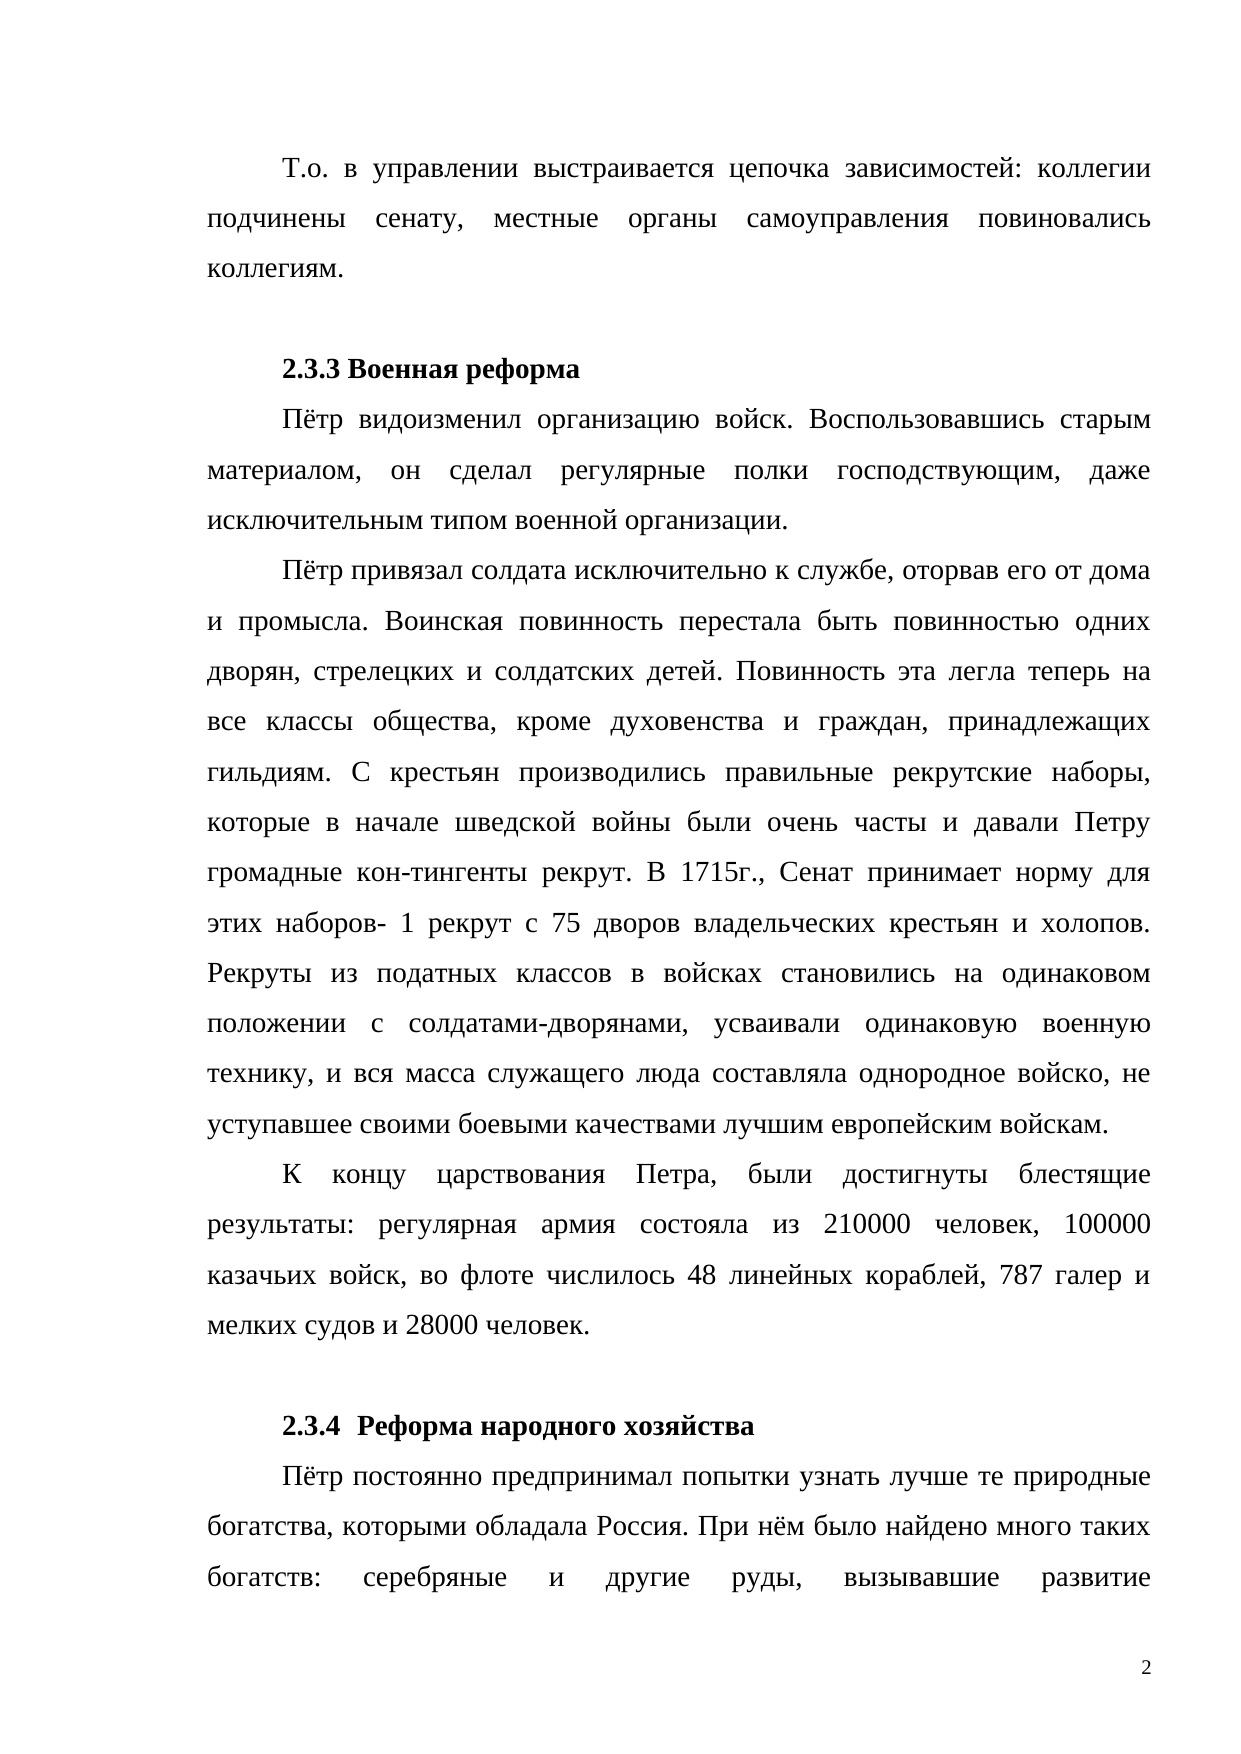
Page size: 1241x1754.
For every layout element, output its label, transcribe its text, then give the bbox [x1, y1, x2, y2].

text Т.о. в управлении выстраивается цепочка зависимостей: коллегии подчинены сенату, местные органы самоуправления повиновались коллегиям. [207, 150, 1152, 284]
text Пётр видоизменил организацию войск. Воспользовавшись старым материалом, он сделал регулярные полки господствующим, даже исключительным типом военной организации. [207, 402, 1152, 536]
list Реформа народного хозяйства [207, 1408, 1152, 1441]
text К концу царствования Петра, были достигнуты блестящие результаты: регулярная армия состояла из 210000 человек, 100000 казачьих войск, во флоте числилось 48 линейных кораблей, 787 галер и мелких судов и 28000 человек. [207, 1156, 1152, 1341]
text 2.3.3 Военная реформа [207, 351, 1152, 385]
text Пётр привязал солдата исключительно к службе, оторвав его от дома и промысла. Воинская повинность перестала быть повинностью одних дворян, стрелецких и солдатских детей. Повинность эта легла теперь на все классы общества, кроме духовенства и граждан, принадлежащих гильдиям. С крестьян производились правильные рекрутские наборы, которые в начале шведской войны были очень часты и давали Петру громадные кон-тингенты рекрут. В 1715г., Сенат принимает норму для этих наборов- 1 рекрут с 75 дворов владельческих крестьян и холопов. Рекруты из податных классов в войсках становились на одинаковом положении с солдатами-дворянами, усваивали одинаковую военную технику, и вся масса служащего люда составляла однородное войско, не уступавшее своими боевыми качествами лучшим европейским войскам. [207, 552, 1152, 1139]
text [207, 1458, 1152, 1592]
